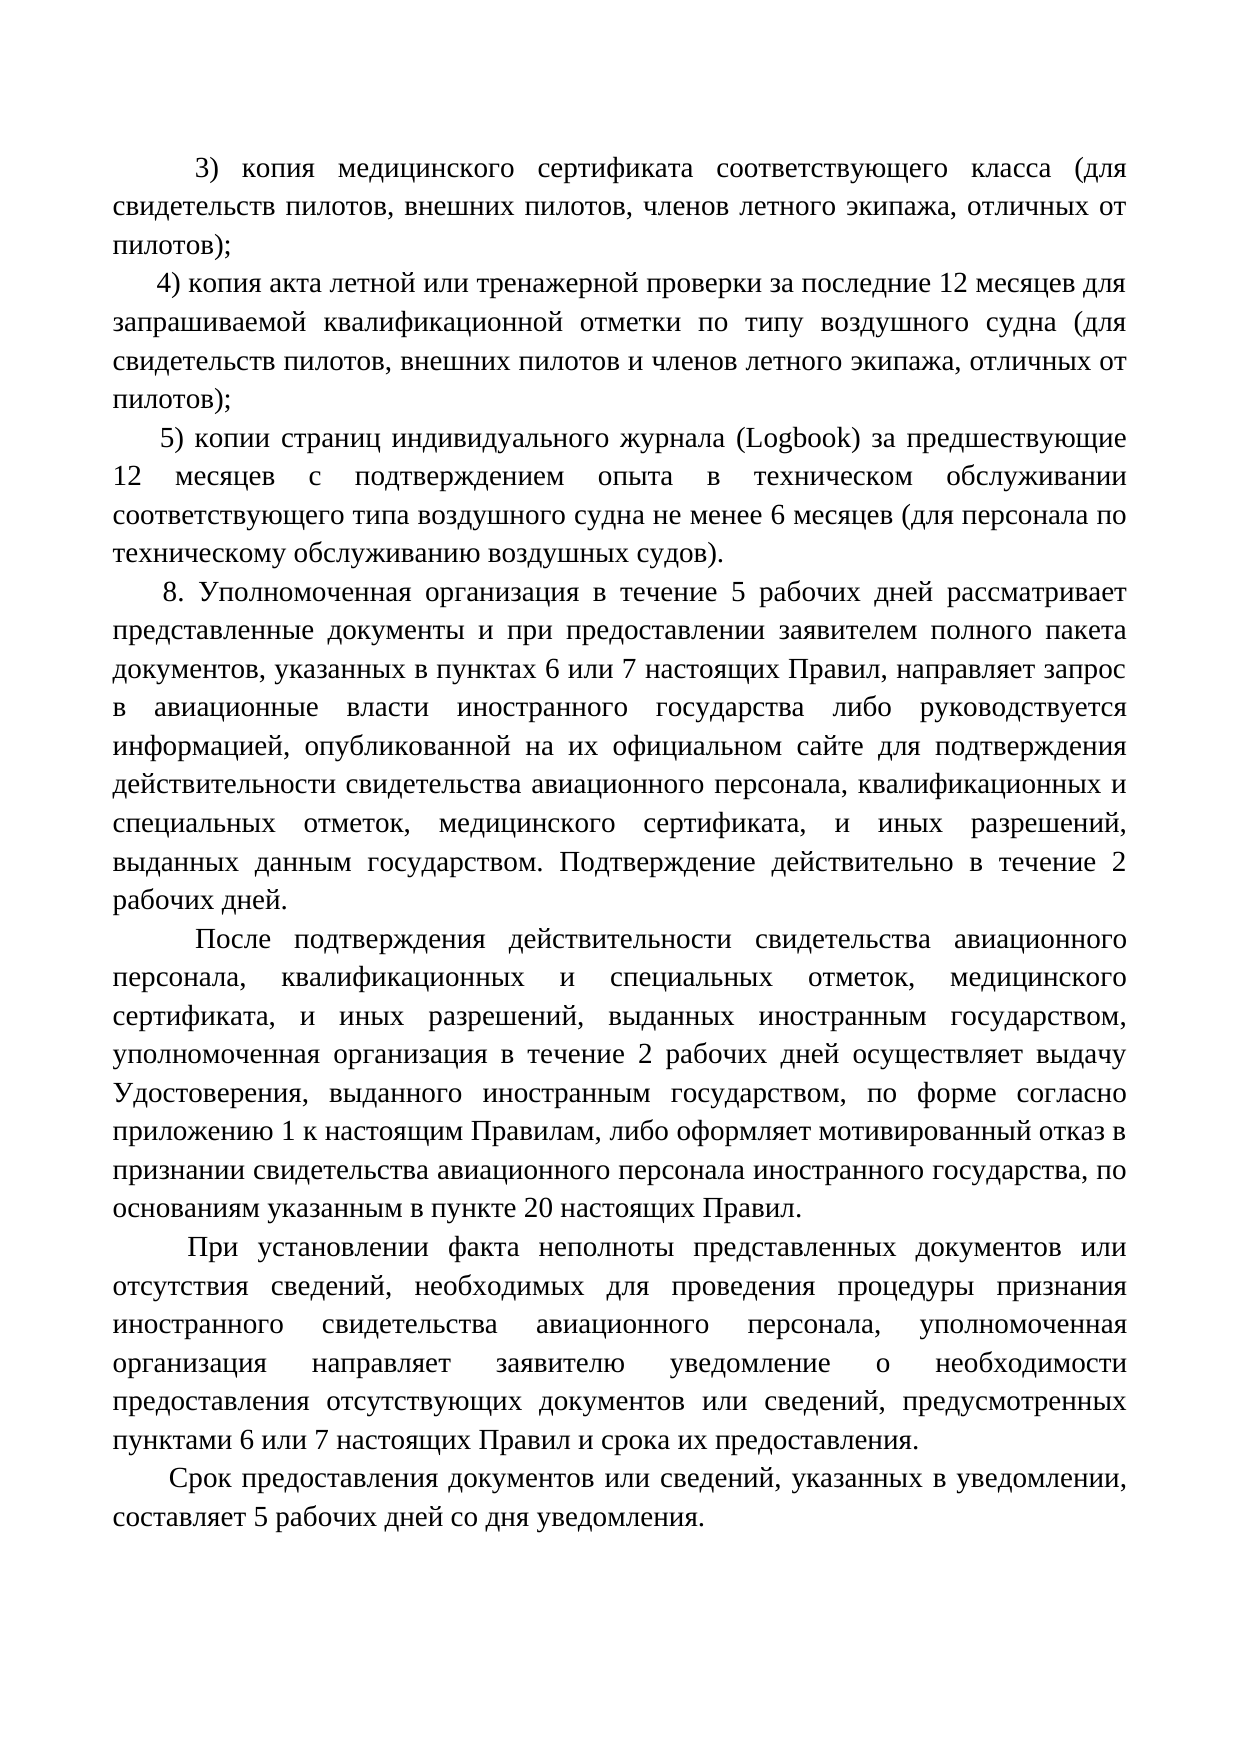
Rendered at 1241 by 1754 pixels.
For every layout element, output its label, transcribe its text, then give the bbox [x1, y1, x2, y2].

text После подтверждения действительности свидетельства авиационного персонала, квалификационных и специальных отметок, медицинского сертификата, и иных разрешений, выданных иностранным государством, уполномоченная организация в течение 2 рабочих дней осуществляет выдачу Удостоверения, выданного иностранным государством, по форме согласно приложению 1 к настоящим Правилам, либо оформляет мотивированный отказ в признании свидетельства авиационного персонала иностранного государства, по основаниям указанным в пункте 20 настоящих Правил. [112, 921, 1128, 1224]
text 4) копия акта летной или тренажерной проверки за последние 12 месяцев для запрашиваемой квалификационной отметки по типу воздушного судна (для свидетельств пилотов, внешних пилотов и членов летного экипажа, отличных от пилотов); [112, 266, 1128, 415]
text При установлении факта неполноты представленных документов или отсутствия сведений, необходимых для проведения процедуры признания иностранного свидетельства авиационного персонала, уполномоченная организация направляет заявителю уведомление о необходимости предоставления отсутствующих документов или сведений, предусмотренных пунктами 6 или 7 настоящих Правил и срока их предоставления. [112, 1229, 1128, 1455]
text 8. Уполномоченная организация в течение 5 рабочих дней рассматривает представленные документы и при предоставлении заявителем полного пакета документов, указанных в пунктах 6 или 7 настоящих Правил, направляет запрос в авиационные власти иностранного государства либо руководствуется информацией, опубликованной на их официальном сайте для подтверждения действительности свидетельства авиационного персонала, квалификационных и специальных отметок, медицинского сертификата, и иных разрешений, выданных данным государством. Подтверждение действительно в течение 2 рабочих дней. [112, 574, 1128, 916]
text 3) копия медицинского сертификата соответствующего класса (для свидетельств пилотов, внешних пилотов, членов летного экипажа, отличных от пилотов); [112, 150, 1128, 261]
text Срок предоставления документов или сведений, указанных в уведомлении, составляет 5 рабочих дней со дня уведомления. [112, 1460, 1128, 1532]
text 5) копии страниц индивидуального журнала (Logbook) за предшествующие 12 месяцев с подтверждением опыта в техническом обслуживании соответствующего типа воздушного судна не менее 6 месяцев (для персонала по техническому обслуживанию воздушных судов). [112, 420, 1128, 569]
